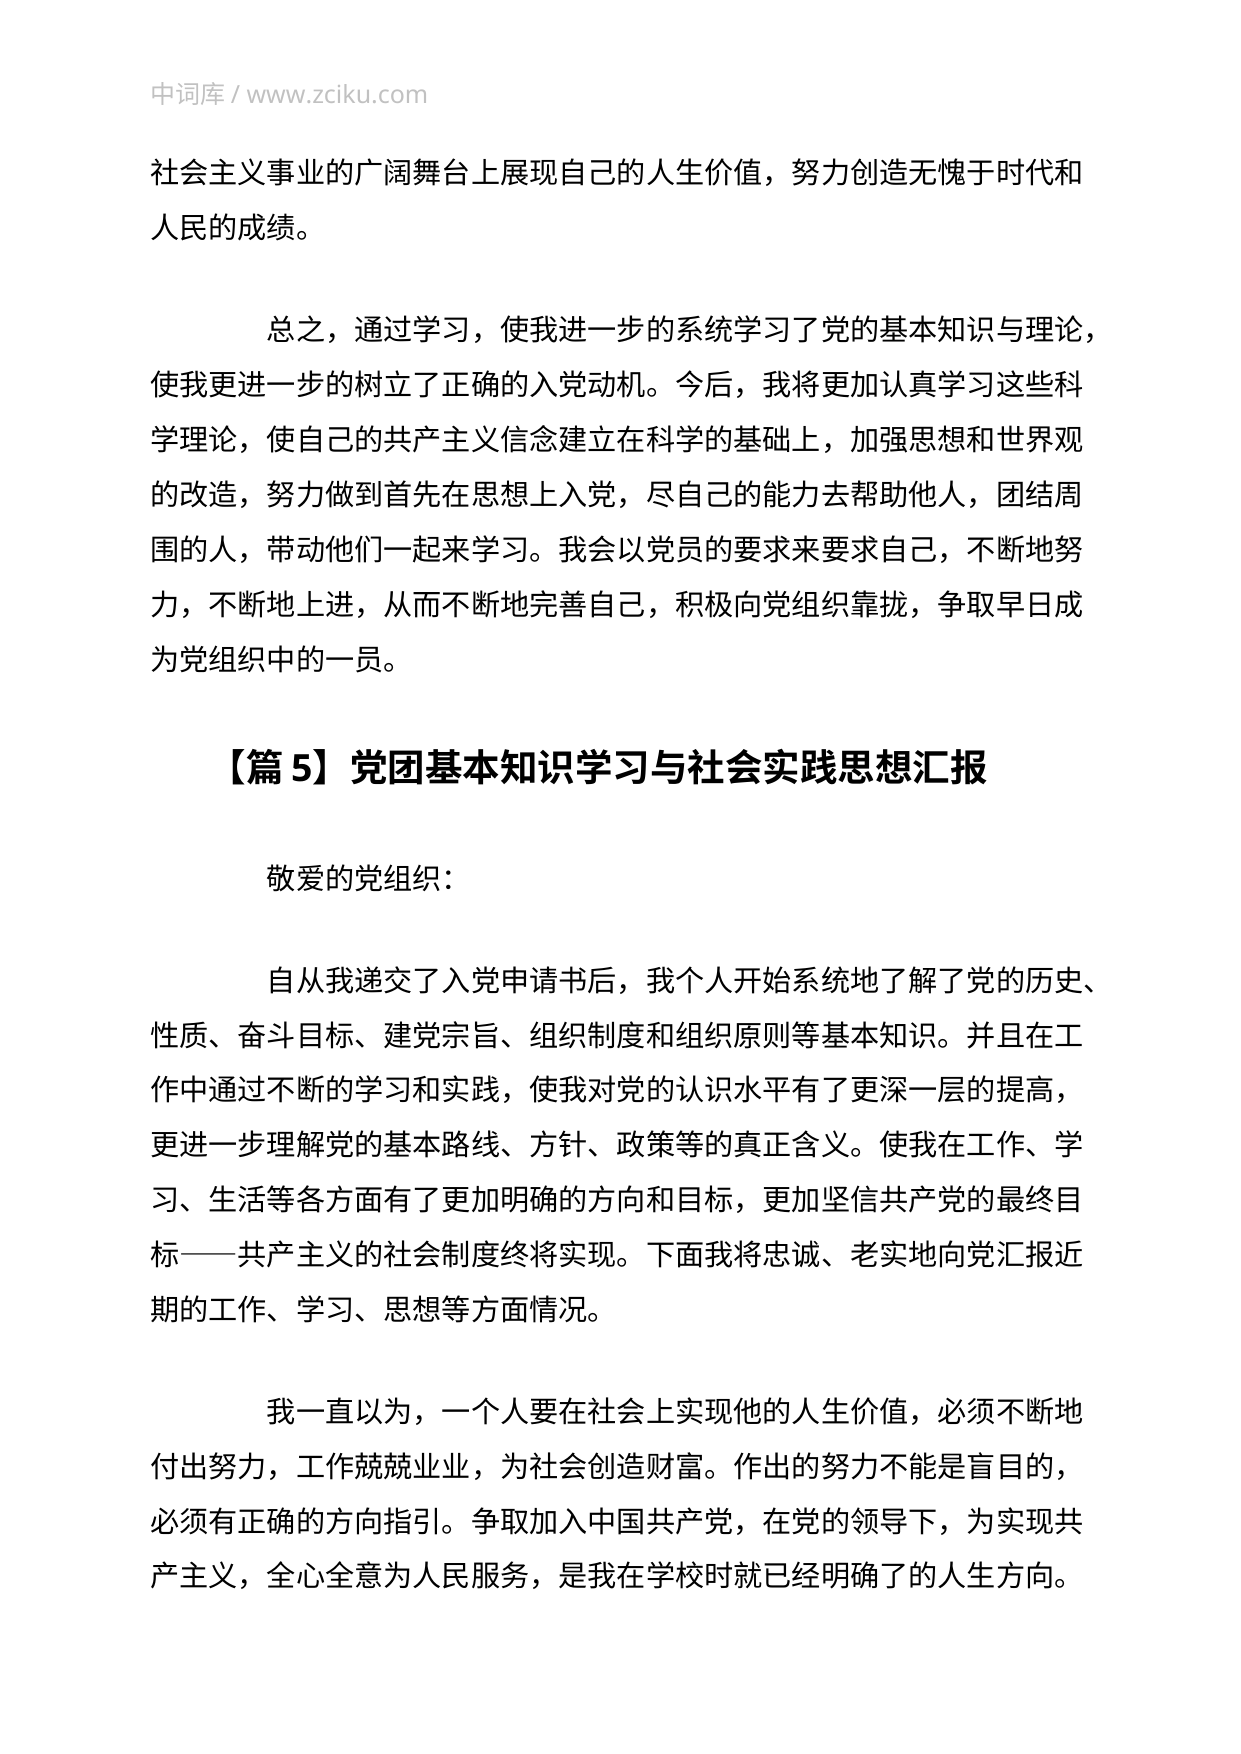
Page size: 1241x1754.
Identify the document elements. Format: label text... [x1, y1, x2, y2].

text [150, 1388, 1090, 1595]
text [150, 150, 1090, 247]
text 总之，通过学习，使我进一步的系统学习了党的基本知识与理论，使我更进一步的树立了正确的入党动机。今后，我将更加认真学习这些科学理论，使自己的共产主义信念建立在科学的基础上，加强思想和世界观的改造，努力做到首先在思想上入党，尽自己的能力去帮助他人，团结周围的人，带动他们一起来学习。我会以党员的要求来要求自己，不断地努力，不断地上进，从而不断地完善自己，积极向党组织靠拢，争取早日成为党组织中的一员。 [150, 307, 1090, 678]
text 【篇5】党团基本知识学习与社会实践思想汇报 [150, 738, 1090, 792]
text 自从我递交了入党申请书后，我个人开始系统地了解了党的历史、性质、奋斗目标、建党宗旨、组织制度和组织原则等基本知识。并且在工作中通过不断的学习和实践，使我对党的认识水平有了更深一层的提高，更进一步理解党的基本路线、方针、政策等的真正含义。使我在工作、学习、生活等各方面有了更加明确的方向和目标，更加坚信共产党的最终目标——共产主义的社会制度终将实现。下面我将忠诚、老实地向党汇报近期的工作、学习、思想等方面情况。 [150, 957, 1090, 1329]
text 敬爱的党组织： [150, 855, 1090, 898]
